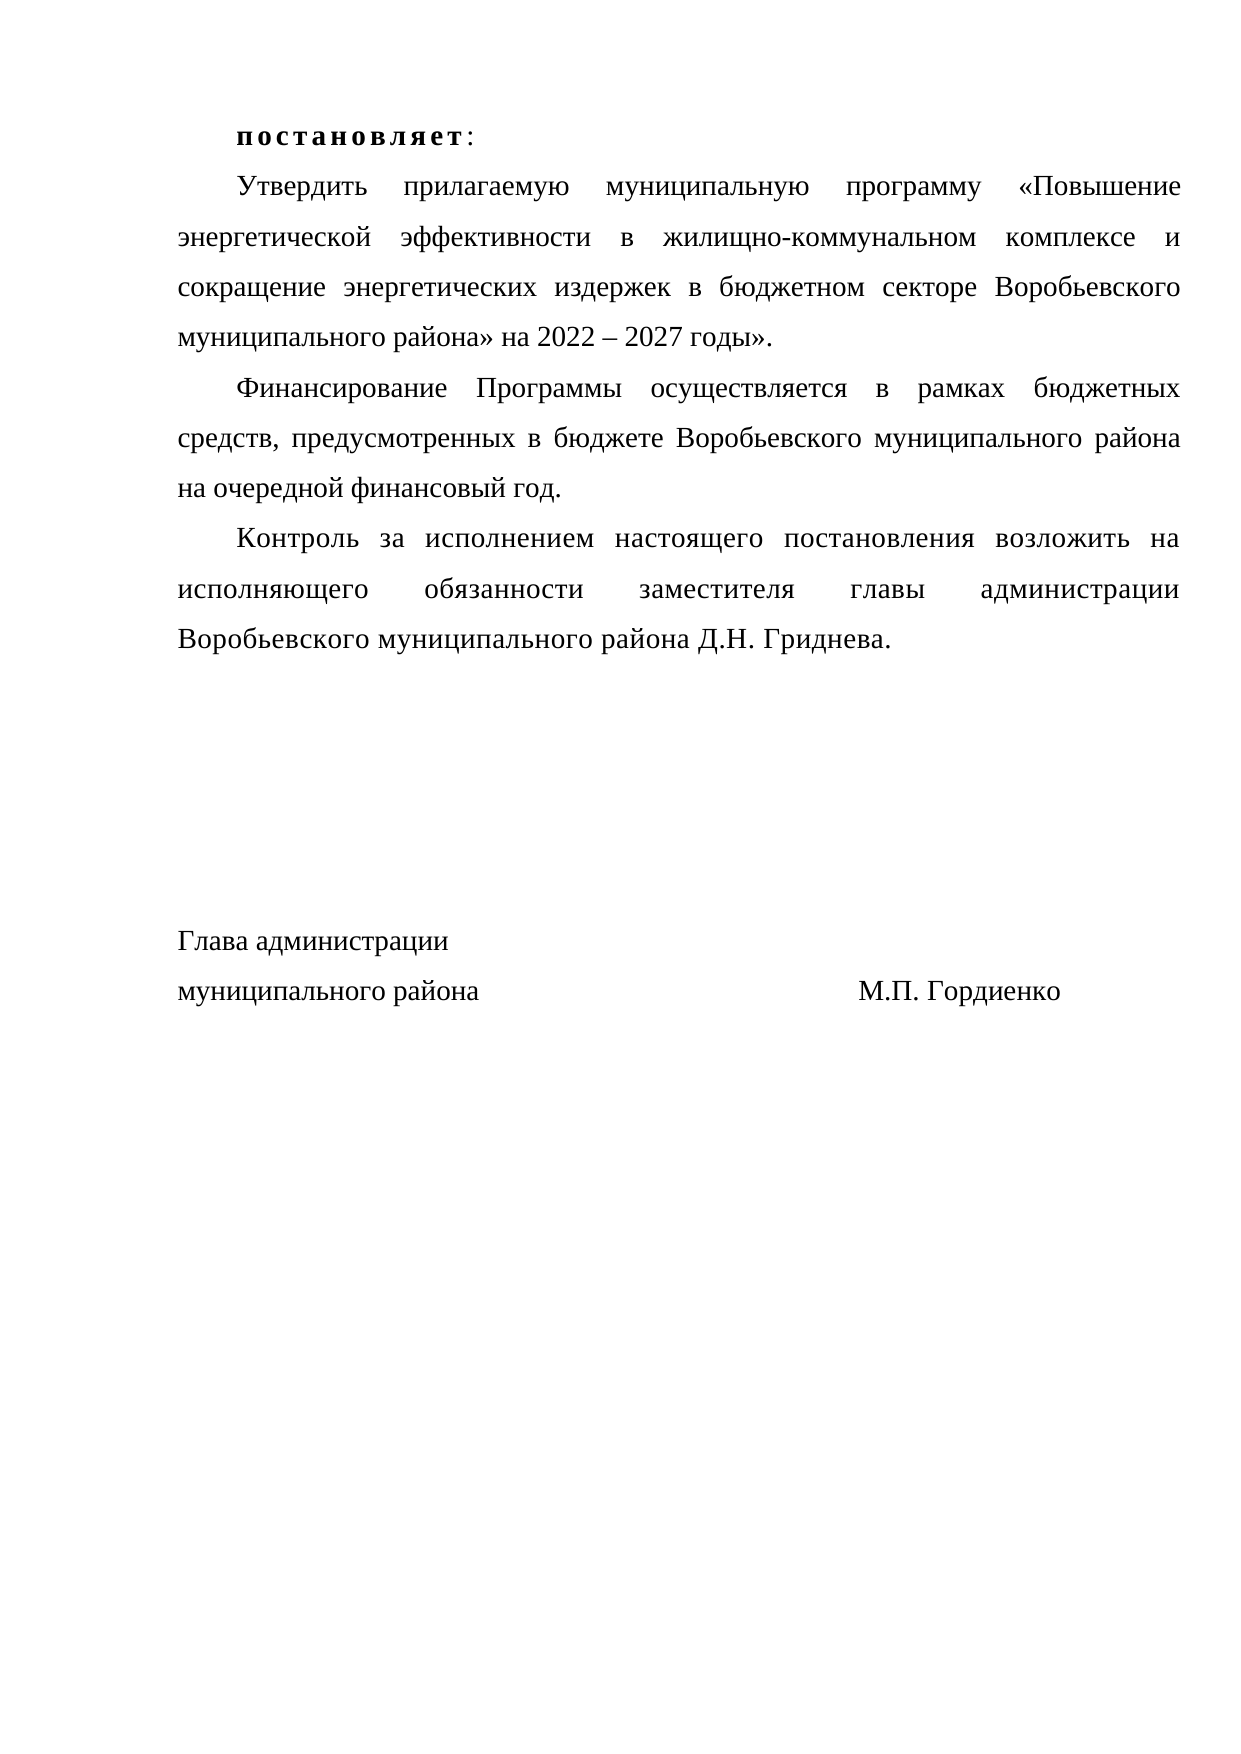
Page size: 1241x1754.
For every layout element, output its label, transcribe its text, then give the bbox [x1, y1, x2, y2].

table_header М.П. Гордиенко [679, 923, 1192, 1225]
text постановляет: [177, 118, 1181, 152]
text Финансирование Программы осуществляется в рамках бюджетных средств, предусмотренных в бюджете Воробьевского муниципального района на очередной финансовый год. [177, 370, 1181, 504]
table_header Глава администрации муниципального района [166, 923, 679, 1225]
text Утвердить прилагаемую муниципальную программу «Повышение энергетической эффективности в жилищно-коммунальном комплексе и сокращение энергетических издержек в бюджетном секторе Воробьевского муниципального района» на 2022 – 2027 годы». [177, 168, 1181, 353]
text Контроль за исполнением настоящего постановления возложить на исполняющего обязанности заместителя главы администрации Воробьевского муниципального района Д.Н. Гриднева. [177, 521, 1181, 655]
